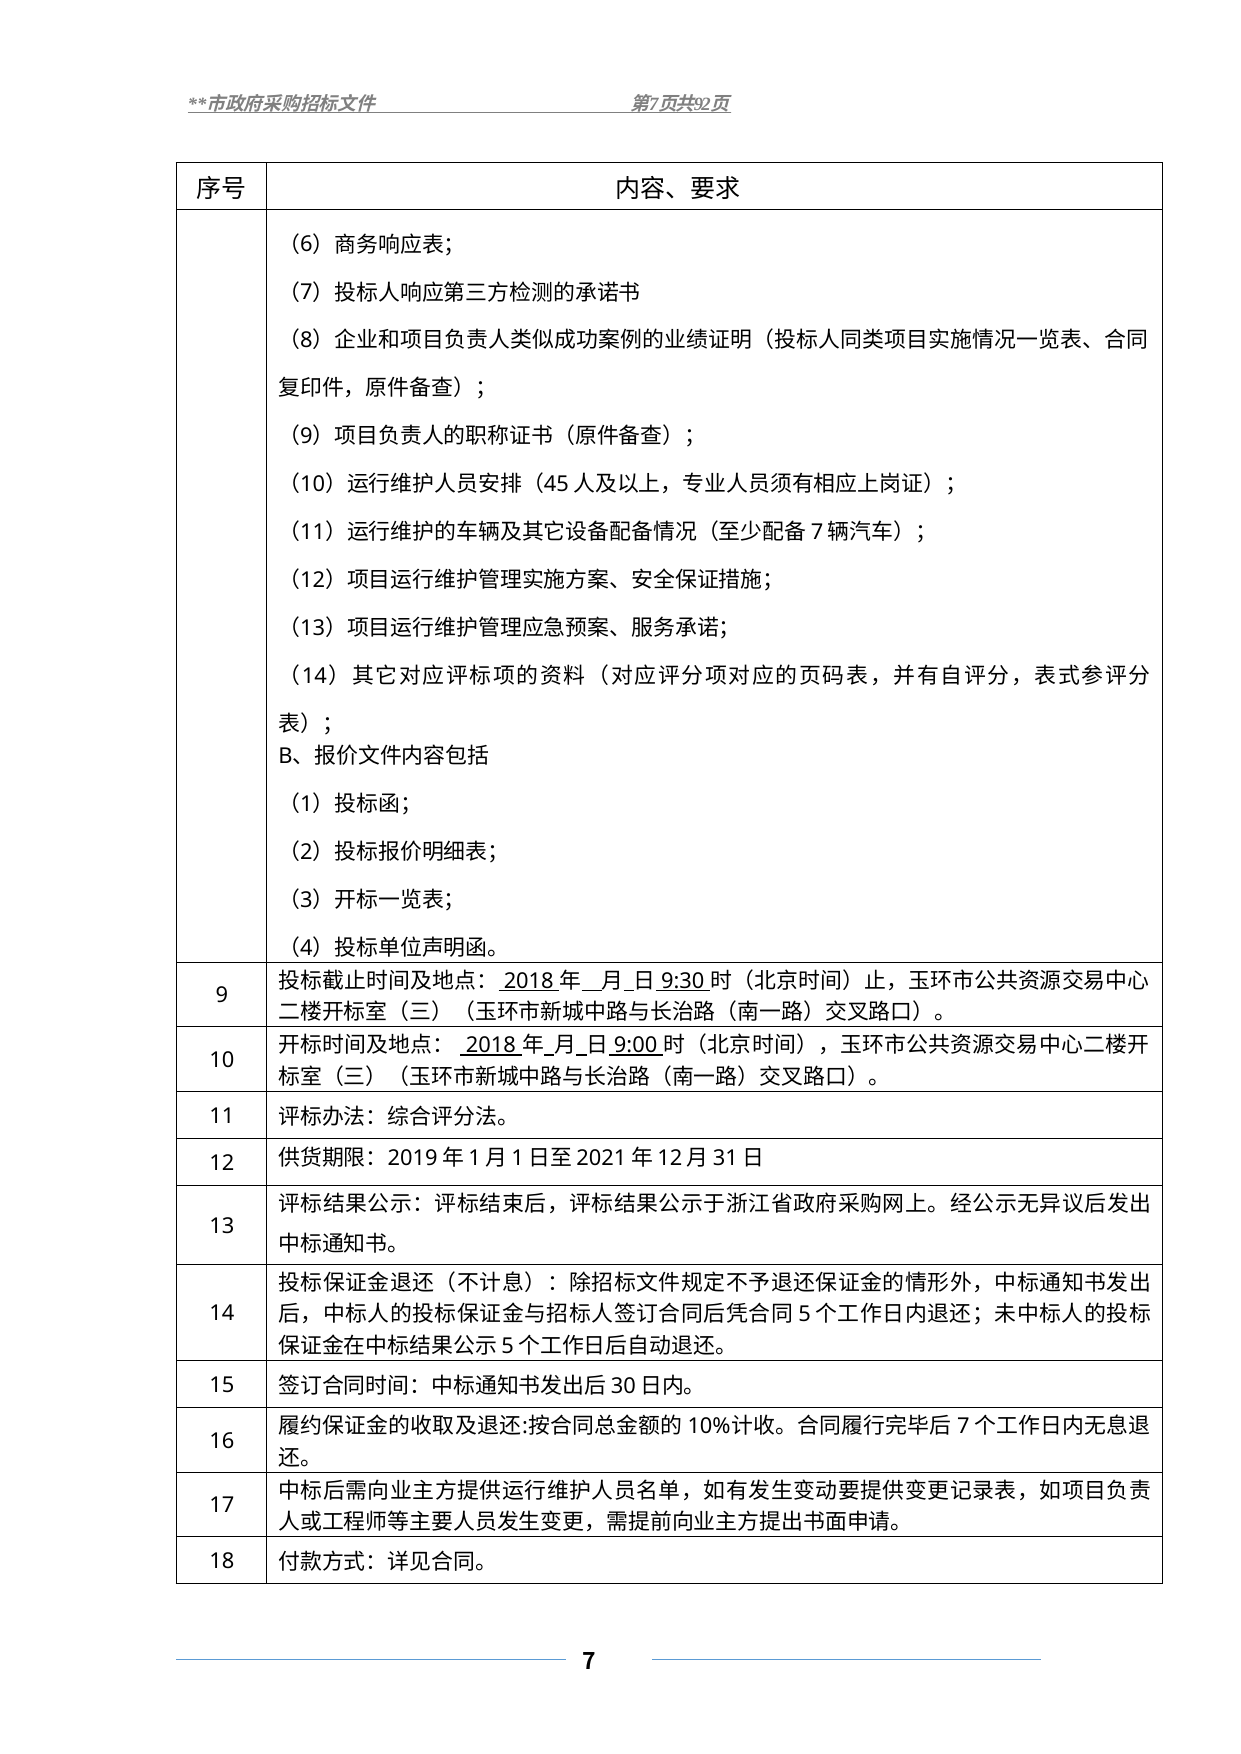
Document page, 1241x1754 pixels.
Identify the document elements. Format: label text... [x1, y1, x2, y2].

table_cell 8 [177, 210, 266, 962]
table_cell 投标截止时间及地点： 2018 年 月 日 9:30 时（北京时间）止，玉环市公共资源交易中心二楼开标室（三）（玉环市新城中路与长治路（南一路）交叉路口）。 [267, 963, 1162, 1026]
table_cell 签订合同时间：中标通知书发出后30日内。 [267, 1361, 1162, 1407]
table_cell 中标后需向业主方提供运行维护人员名单，如有发生变动要提供变更记录表，如项目负责人或工程师等主要人员发生变更，需提前向业主方提出书面申请。 [267, 1473, 1162, 1536]
table_cell 18 [177, 1537, 266, 1583]
table_cell 13 [177, 1186, 266, 1264]
table_cell 10 [177, 1027, 266, 1091]
table_cell 9 [177, 963, 266, 1026]
table_cell 评标结果公示：评标结束后，评标结果公示于浙江省政府采购网上。经公示无异议后发出中标通知书。 [267, 1186, 1162, 1264]
table_cell 投标保证金退还（不计息）：除招标文件规定不予退还保证金的情形外，中标通知书发出后，中标人的投标保证金与招标人签订合同后凭合同5个工作日内退还；未中标人的投标保证金在中标结果公示5个工作日后自动退还。 [267, 1265, 1162, 1360]
table_header 内容、要求 [267, 163, 1162, 209]
table_cell 12 [177, 1139, 266, 1185]
table_header 序号 [177, 163, 266, 209]
table_cell 14 [177, 1265, 266, 1360]
table_cell 评标办法：综合评分法。 [267, 1092, 1162, 1138]
table_cell 履约保证金的收取及退还:按合同总金额的10%计收。合同履行完毕后7个工作日内无息退还。 [267, 1408, 1162, 1472]
table_cell 17 [177, 1473, 266, 1536]
table_cell 15 [177, 1361, 266, 1407]
table_cell 付款方式：详见合同。 [267, 1537, 1162, 1583]
table_cell 16 [177, 1408, 266, 1472]
table_cell 11 [177, 1092, 266, 1138]
table_cell 供货期限：2019年1月1日至2021年12月31日 [267, 1139, 1162, 1185]
table_cell 开标时间及地点： 2018 年 月 日 9:00 时（北京时间），玉环市公共资源交易中心二楼开标室（三）（玉环市新城中路与长治路（南一路）交叉路口）。 [267, 1027, 1162, 1091]
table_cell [267, 210, 1162, 962]
